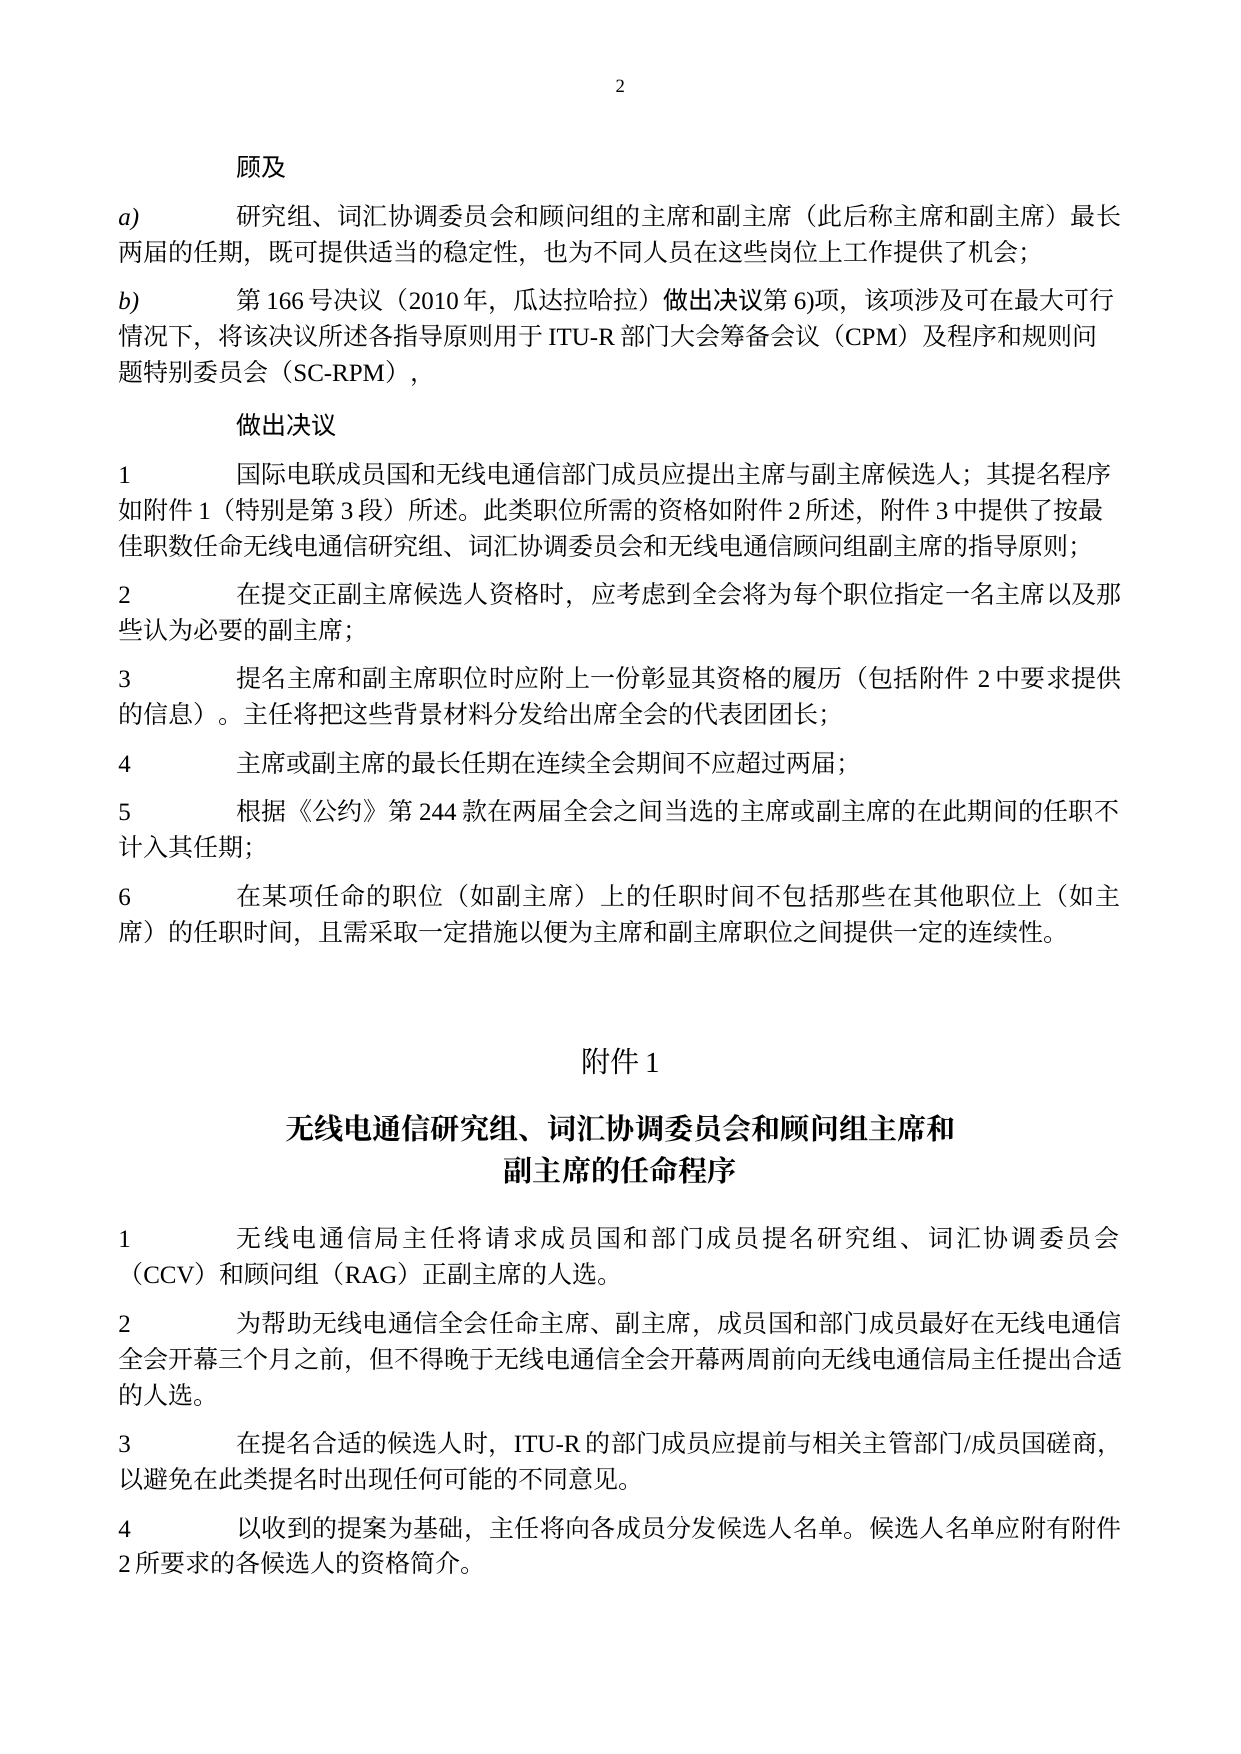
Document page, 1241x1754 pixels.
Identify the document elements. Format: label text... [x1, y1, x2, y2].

text 1 国际电联成员国和无线电通信部门成员应提出主席与副主席候选人；其提名程序如附件1（特别是第3段）所述。此类职位所需的资格如附件2所述，附件3中提供了按最佳职数任命无线电通信研究组、词汇协调委员会和无线电通信顾问组副主席的指导原则； [118, 454, 1122, 562]
text 2 为帮助无线电通信全会任命主席、副主席，成员国和部门成员最好在无线电通信全会开幕三个月之前，但不得晚于无线电通信全会开幕两周前向无线电通信局主任提出合适的人选。 [118, 1303, 1122, 1411]
text 6 在某项任命的职位（如副主席）上的任职时间不包括那些在其他职位上（如主席）的任职时间，且需采取一定措施以便为主席和副主席职位之间提供一定的连续性。 [118, 876, 1122, 948]
text 附件1 [118, 1039, 1122, 1081]
text 4 以收到的提案为基础，主任将向各成员分发候选人名单。候选人名单应附有附件2所要求的各候选人的资格简介。 [118, 1508, 1122, 1580]
text 顾及 [236, 148, 1122, 184]
text a) 研究组、词汇协调委员会和顾问组的主席和副主席（此后称主席和副主席）最长两届的任期，既可提供适当的稳定性，也为不同人员在这些岗位上工作提供了机会； [118, 196, 1122, 268]
title 无线电通信研究组、词汇协调委员会和顾问组主席和 副主席的任命程序 [118, 1106, 1122, 1190]
text 3 在提名合适的候选人时，ITU-R的部门成员应提前与相关主管部门/成员国磋商，以避免在此类提名时出现任何可能的不同意见。 [118, 1424, 1122, 1496]
text 3 提名主席和副主席职位时应附上一份彰显其资格的履历（包括附件2中要求提供的信息）。主任将把这些背景材料分发给出席全会的代表团团长； [118, 659, 1122, 731]
text 4 主席或副主席的最长任期在连续全会期间不应超过两届； [118, 743, 1122, 779]
text 5 根据《公约》第244款在两届全会之间当选的主席或副主席的在此期间的任职不计入其任期； [118, 792, 1122, 864]
title 1 无线电通信局主任将请求成员国和部门成员提名研究组、词汇协调委员会（CCV）和顾问组（RAG）正副主席的人选。 [118, 1219, 1122, 1291]
text 做出决议 [236, 406, 1122, 442]
text b) 第166号决议（2010年，瓜达拉哈拉）做出决议第6)项，该项涉及可在最大可行情况下，将该决议所述各指导原则用于ITU-R部门大会筹备会议（CPM）及程序和规则问题特别委员会（SC-RPM）， [118, 281, 1122, 389]
text 2 在提交正副主席候选人资格时，应考虑到全会将为每个职位指定一名主席以及那些认为必要的副主席； [118, 575, 1122, 647]
